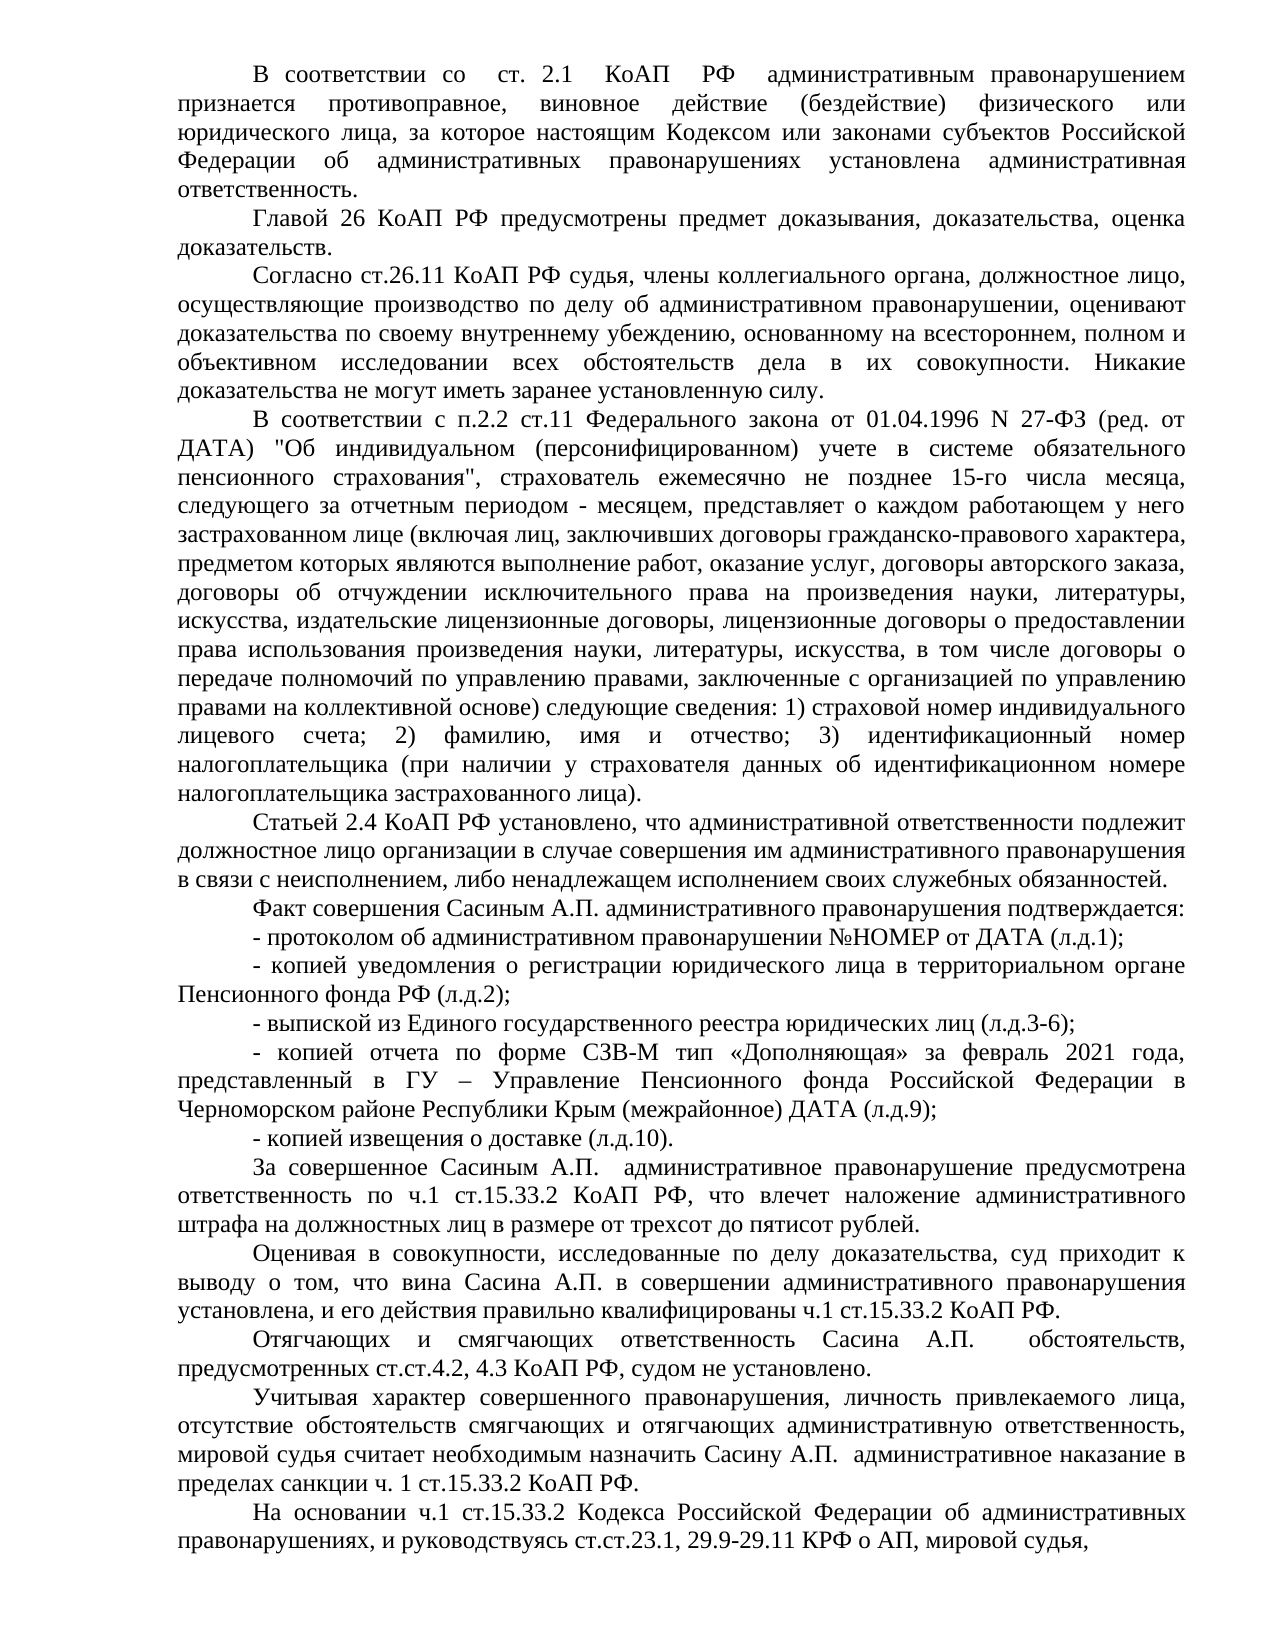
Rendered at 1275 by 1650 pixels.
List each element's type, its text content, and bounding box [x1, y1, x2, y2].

text - копией отчета по форме СЗВ-М тип «Дополняющая» за февраль 2021 года, представленный в ГУ – Управление Пенсионного фонда Российской Федерации в Черноморском районе Республики Крым (межрайонное) ДАТА (л.д.9); [177, 1037, 1186, 1123]
text Факт совершения Сасиным А.П. административного правонарушения подтверждается: [177, 893, 1186, 922]
text - протоколом об административном правонарушении №НОМЕР от ДАТА (л.д.1); [177, 922, 1186, 950]
text В соответствии со ст. 2.1 КоАП РФ административным правонарушением признается противоправное, виновное действие (бездействие) физического или юридического лица, за которое настоящим Кодексом или законами субъектов Российской Федерации об административных правонарушениях установлена административная ответственность. [177, 59, 1186, 203]
text - копией извещения о доставке (л.д.10). [177, 1123, 1186, 1152]
text В соответствии с п.2.2 ст.11 Федерального закона от 01.04.1996 N 27-ФЗ (ред. от ДАТА) "Об индивидуальном (персонифицированном) учете в системе обязательного пенсионного страхования", страхователь ежемесячно не позднее 15-го числа месяца, следующего за отчетным периодом - месяцем, представляет о каждом работающем у него застрахованном лице (включая лиц, заключивших договоры гражданско-правового характера, предметом которых являются выполнение работ, оказание услуг, договоры авторского заказа, договоры об отчуждении исключительного права на произведения науки, литературы, искусства, издательские лицензионные договоры, лицензионные договоры о предоставлении права использования произведения науки, литературы, искусства, в том числе договоры о передаче полномочий по управлению правами, заключенные с организацией по управлению правами на коллективной основе) следующие сведения: 1) страховой номер индивидуального лицевого счета; 2) фамилию, имя и отчество; 3) идентификационный номер налогоплательщика (при наличии у страхователя данных об идентификационном номере налогоплательщика застрахованного лица). [177, 404, 1186, 807]
text За совершенное Сасиным А.П. административное правонарушение предусмотрена ответственность по ч.1 ст.15.33.2 КоАП РФ, что влечет наложение административного штрафа на должностных лиц в размере от трехсот до пятисот рублей. [177, 1152, 1186, 1238]
text - выпиской из Единого государственного реестра юридических лиц (л.д.3-6); [177, 1008, 1186, 1037]
text Отягчающих и смягчающих ответственность Сасина А.П. обстоятельств, предусмотренных ст.ст.4.2, 4.3 КоАП РФ, судом не установлено. [177, 1324, 1186, 1382]
text Согласно ст.26.11 КоАП РФ судья, члены коллегиального органа, должностное лицо, осуществляющие производство по делу об административном правонарушении, оценивают доказательства по своему внутреннему убеждению, основанному на всестороннем, полном и объективном исследовании всех обстоятельств дела в их совокупности. Никакие доказательства не могут иметь заранее установленную силу. [177, 260, 1186, 404]
text Статьей 2.4 КоАП РФ установлено, что административной ответственности подлежит должностное лицо организации в случае совершения им административного правонарушения в связи с неисполнением, либо ненадлежащем исполнением своих служебных обязанностей. [177, 807, 1186, 893]
text Оценивая в совокупности, исследованные по делу доказательства, суд приходит к выводу о том, что вина Сасина А.П. в совершении административного правонарушения установлена, и его действия правильно квалифицированы ч.1 ст.15.33.2 КоАП РФ. [177, 1238, 1186, 1324]
text Учитывая характер совершенного правонарушения, личность привлекаемого лица, отсутствие обстоятельств смягчающих и отягчающих административную ответственность, мировой судья считает необходимым назначить Сасину А.П. административное наказание в пределах санкции ч. 1 ст.15.33.2 КоАП РФ. [177, 1382, 1186, 1497]
text - копией уведомления о регистрации юридического лица в территориальном органе Пенсионного фонда РФ (л.д.2); [177, 950, 1186, 1008]
text На основании ч.1 ст.15.33.2 Кодекса Российской Федерации об административных правонарушениях, и руководствуясь ст.ст.23.1, 29.9-29.11 КРФ о АП, мировой судья, [177, 1497, 1186, 1554]
text Главой 26 КоАП РФ предусмотрены предмет доказывания, доказательства, оценка доказательств. [177, 203, 1186, 260]
